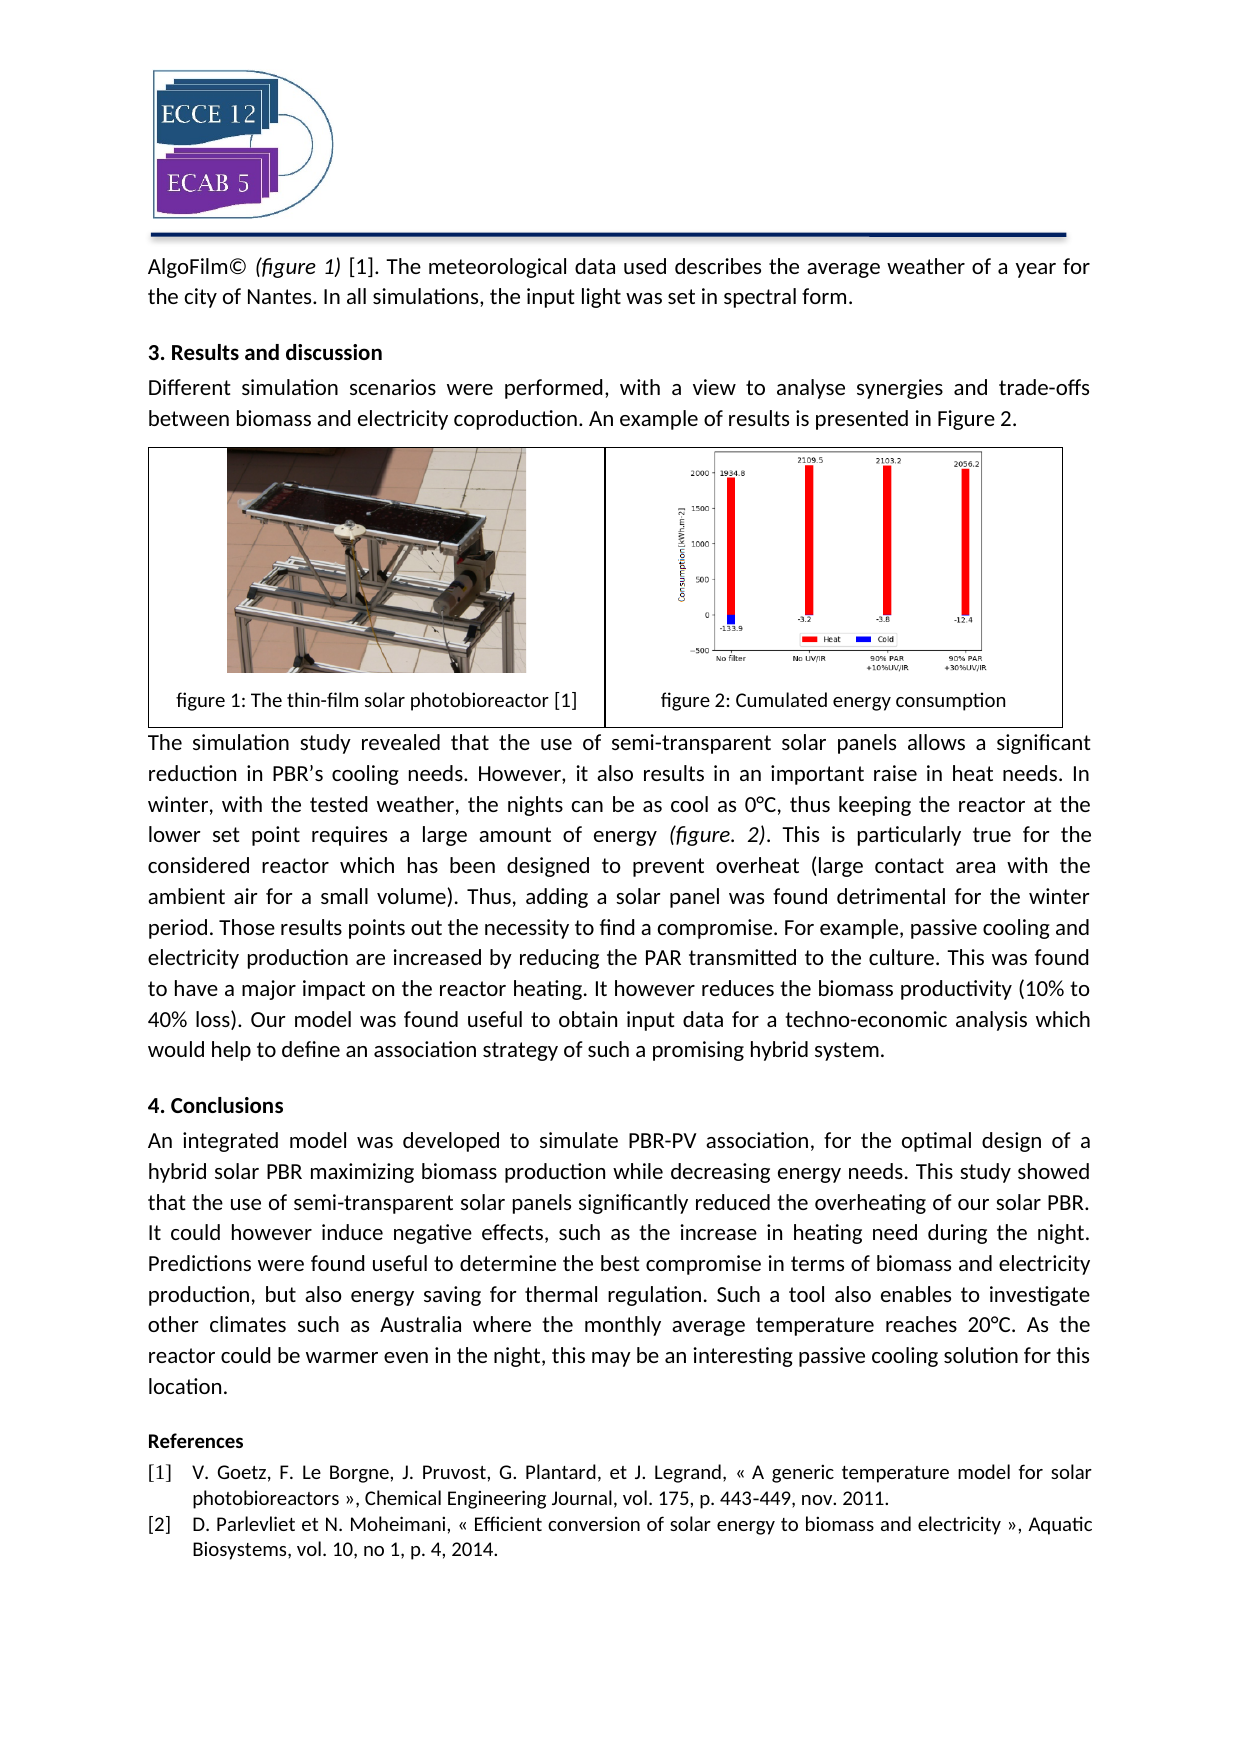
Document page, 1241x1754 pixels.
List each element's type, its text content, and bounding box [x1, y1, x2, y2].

table_header figure 1: The thin-film solar photobioreactor [1] [149, 448, 604, 727]
text 4. Conclusions [148, 1091, 1092, 1119]
table_header figure 2: Cumulated energy consumption [606, 448, 1062, 727]
text [1] V. Goetz, F. Le Borgne, J. Pruvost, G. Plantard, et J. Legrand, « A generic temperature model for solar photobioreactors », Chemical Engineering Journal, vol. 175, p. 443‑449, nov. 2011. [148, 1459, 1092, 1511]
text Different simulation scenarios were performed, with a view to analyse synergies and trade-offs between biomass and electricity coproduction. An example of results is presented in Figure 2. [148, 373, 1092, 432]
picture [676, 448, 991, 673]
picture [152, 69, 334, 219]
text The simulation study revealed that the use of semi-transparent solar panels allows a significant reduction in PBR’s cooling needs. However, it also results in an important raise in heat needs. In winter, with the tested weather, the nights can be as cool as 0°C, thus keeping the reactor at the lower set point requires a large amount of energy (figure. 2). This is particularly true for the considered reactor which has been designed to prevent overheat (large contact area with the ambient air for a small volume). Thus, adding a solar panel was found detrimental for the winter period. Those results points out the necessity to find a compromise. For example, passive cooling and electricity production are increased by reducing the PAR transmitted to the culture. This was found to have a major impact on the reactor heating. It however reduces the biomass productivity (10% to 40% loss). Our model was found useful to obtain input data for a techno-economic analysis which would help to define an association strategy of such a promising hybrid system. [148, 728, 1092, 1063]
text 3. Results and discussion [148, 338, 1092, 366]
text References [148, 1428, 1092, 1453]
text [2] D. Parlevliet et N. Moheimani, « Efficient conversion of solar energy to biomass and electricity », Aquatic Biosystems, vol. 10, no 1, p. 4, 2014. [148, 1511, 1092, 1562]
picture [227, 448, 527, 673]
text An integrated model was developed to simulate PBR-PV association, for the optimal design of a hybrid solar PBR maximizing biomass production while decreasing energy needs. This study showed that the use of semi-transparent solar panels significantly reduced the overheating of our solar PBR. It could however induce negative effects, such as the increase in heating need during the night. Predictions were found useful to determine the best compromise in terms of biomass and electricity production, but also energy saving for thermal regulation. Such a tool also enables to investigate other climates such as Australia where the monthly average temperature reaches 20°C. As the reactor could be warmer even in the night, this may be an interesting passive cooling solution for this location. [148, 1126, 1092, 1400]
